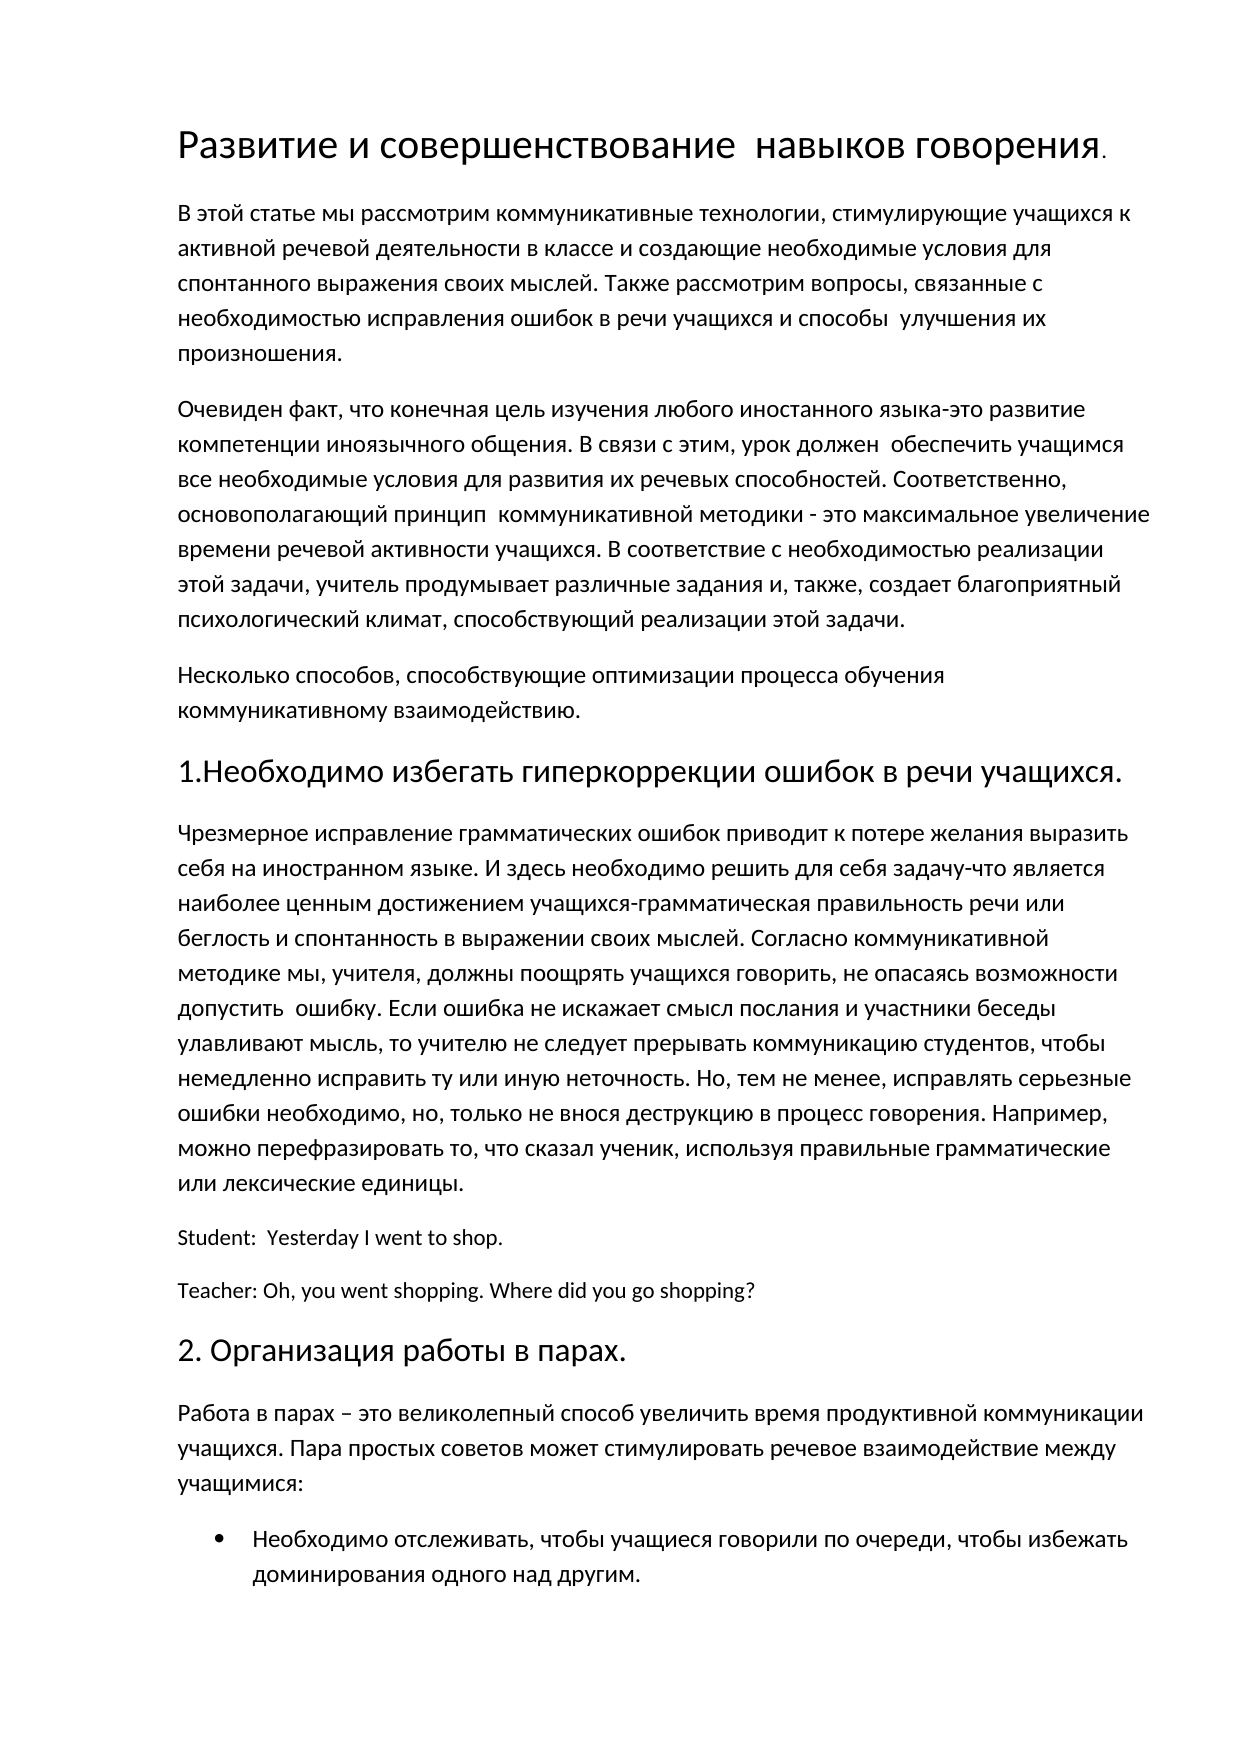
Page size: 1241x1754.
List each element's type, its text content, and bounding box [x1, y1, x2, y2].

text Teacher: Oh, you went shopping. Where did you go shopping? [177, 1276, 1152, 1304]
text 1.Необходимо избегать гиперкоррекции ошибок в речи учащихся. [177, 750, 1152, 791]
text Очевиден факт, что конечная цель изучения любого иностанного языка-это развитие компетенции иноязычного общения. В связи с этим, урок должен обеспечить учащимся все необходимые условия для развития их речевых способностей. Соответственно, основополагающий принцип коммуникативной методики - это максимальное увеличение времени речевой активности учащихся. В соответствие с необходимостью реализации этой задачи, учитель продумывает различные задания и, также, создает благоприятный психологический климат, способствующий реализации этой задачи. [177, 393, 1152, 634]
text Работа в парах – это великолепный способ увеличить время продуктивной коммуникации учащихся. Пара простых советов может стимулировать речевое взаимодействие между учащимися: [177, 1397, 1152, 1497]
text Student: Yesterday I went to shop. [177, 1223, 1152, 1251]
text Чрезмерное исправление грамматических ошибок приводит к потере желания выразить себя на иностранном языке. И здесь необходимо решить для себя задачу-что является наиболее ценным достижением учащихся-грамматическая правильность речи или беглость и спонтанность в выражении своих мыслей. Согласно коммуникативной методике мы, учителя, должны поощрять учащихся говорить, не опасаясь возможности допустить ошибку. Если ошибка не искажает смысл послания и участники беседы улавливают мысль, то учителю не следует прерывать коммуникацию студентов, чтобы немедленно исправить ту или иную неточность. Но, тем не менее, исправлять серьезные ошибки необходимо, но, только не внося деструкцию в процесс говорения. Например, можно перефразировать то, что сказал ученик, используя правильные грамматические или лексические единицы. [177, 817, 1152, 1198]
text Развитие и совершенствование навыков говорения. [177, 118, 1152, 169]
text 2. Организация работы в парах. [177, 1329, 1152, 1370]
text В этой статье мы рассмотрим коммуникативные технологии, стимулирующие учащихся к активной речевой деятельности в классе и создающие необходимые условия для спонтанного выражения своих мыслей. Также рассмотрим вопросы, связанные с необходимостью исправления ошибок в речи учащихся и способы улучшения их произношения. [177, 197, 1152, 368]
list Необходимо отслеживать, чтобы учащиеся говорили по очереди, чтобы избежать доминирования одного над другим. [215, 1523, 1152, 1588]
text Несколько способов, способствующие оптимизации процесса обучения коммуникативному взаимодействию. [177, 659, 1152, 724]
